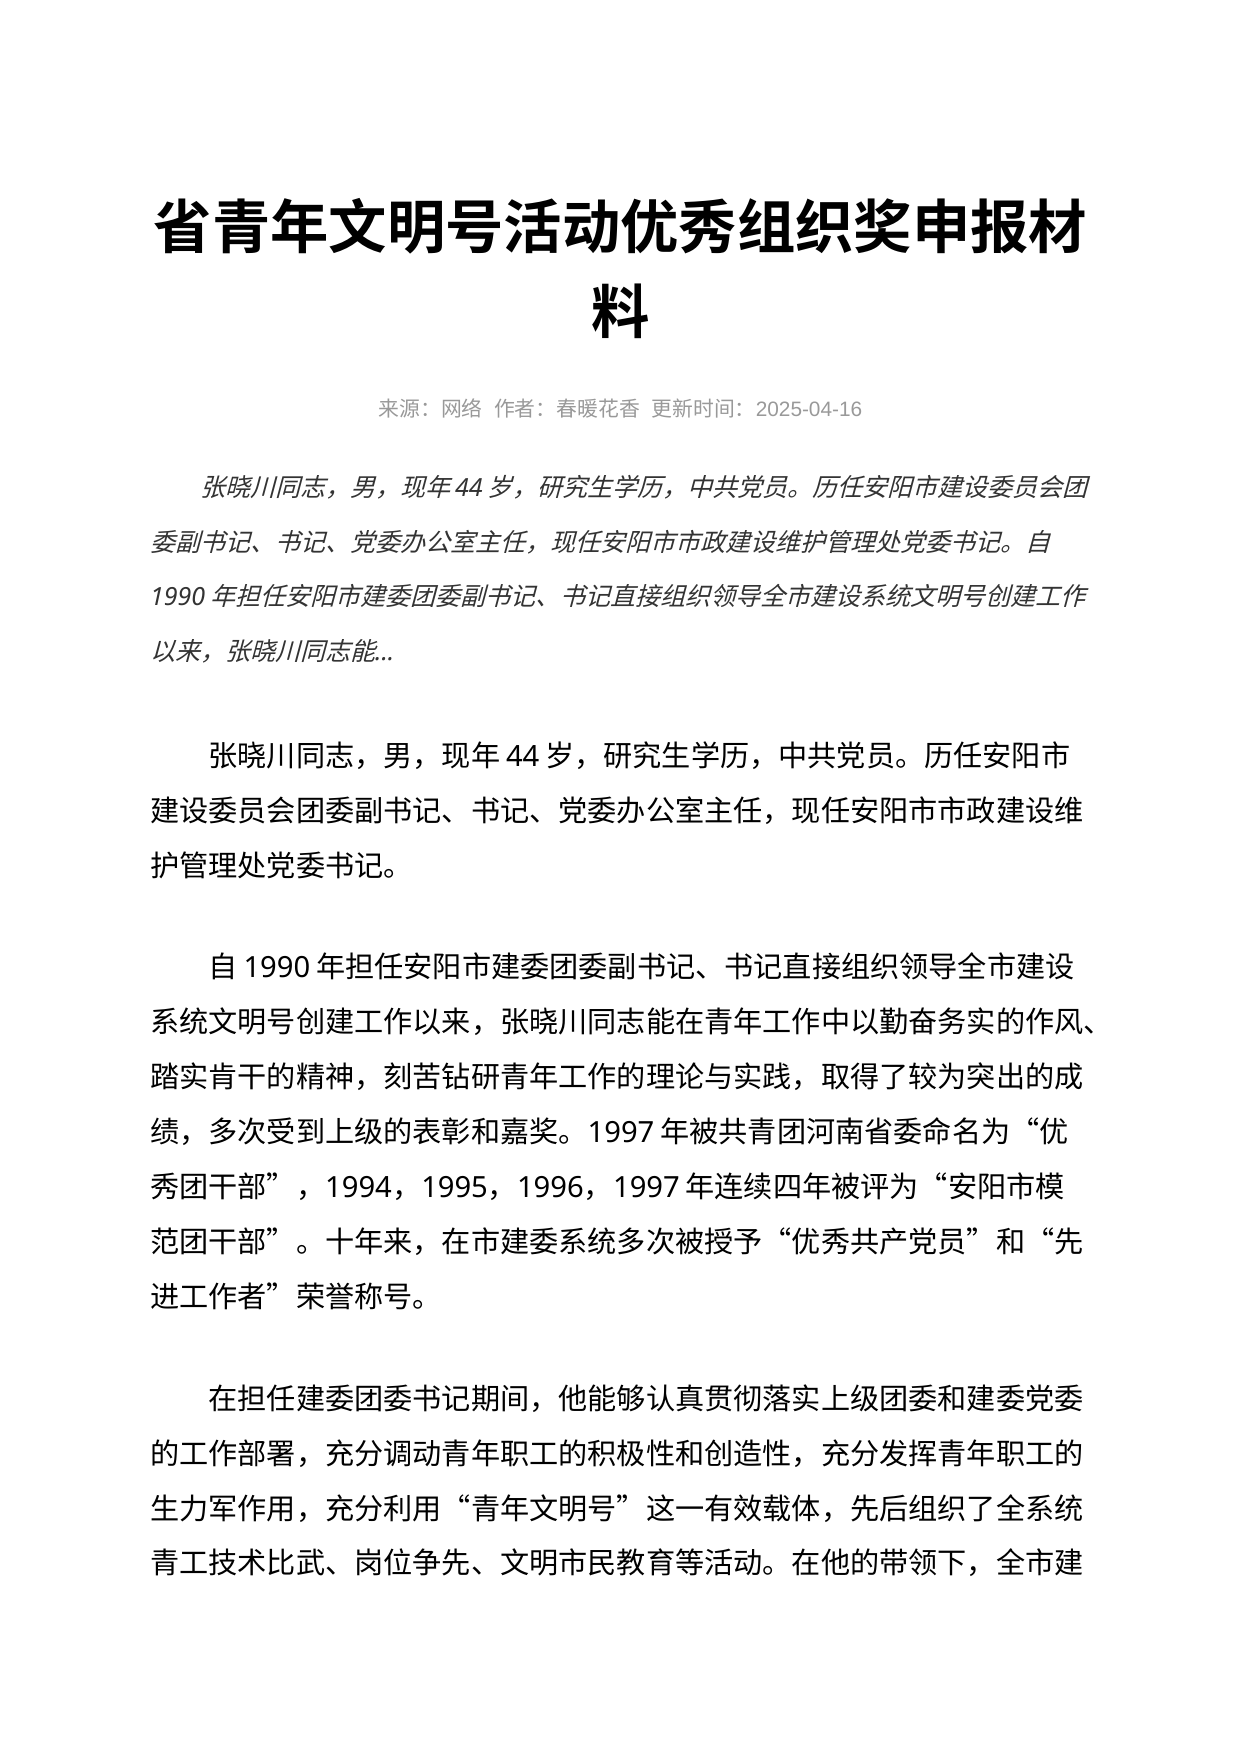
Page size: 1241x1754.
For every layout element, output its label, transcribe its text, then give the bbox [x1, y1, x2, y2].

text 来源：网络 作者：春暖花香 更新时间：2025-04-16 [150, 397, 1090, 421]
text 张晓川同志，男，现年44岁，研究生学历，中共党员。历任安阳市建设委员会团委副书记、书记、党委办公室主任，现任安阳市市政建设维护管理处党委书记。 [150, 732, 1090, 884]
subtitle 省青年文明号活动优秀组织奖申报材料 [150, 181, 1090, 350]
text 张晓川同志，男，现年44岁，研究生学历，中共党员。历任安阳市建设委员会团委副书记、书记、党委办公室主任，现任安阳市市政建设维护管理处党委书记。自1990年担任安阳市建委团委副书记、书记直接组织领导全市建设系统文明号创建工作以来，张晓川同志能... [150, 468, 1090, 667]
text 自1990年担任安阳市建委团委副书记、书记直接组织领导全市建设系统文明号创建工作以来，张晓川同志能在青年工作中以勤奋务实的作风、踏实肯干的精神，刻苦钻研青年工作的理论与实践，取得了较为突出的成绩，多次受到上级的表彰和嘉奖。1997年被共青团河南省委命名为“优秀团干部”，1994，1995，1996，1997年连续四年被评为“安阳市模范团干部”。十年来，在市建委系统多次被授予“优秀共产党员”和“先进工作者”荣誉称号。 [150, 944, 1090, 1316]
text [150, 1375, 1090, 1582]
